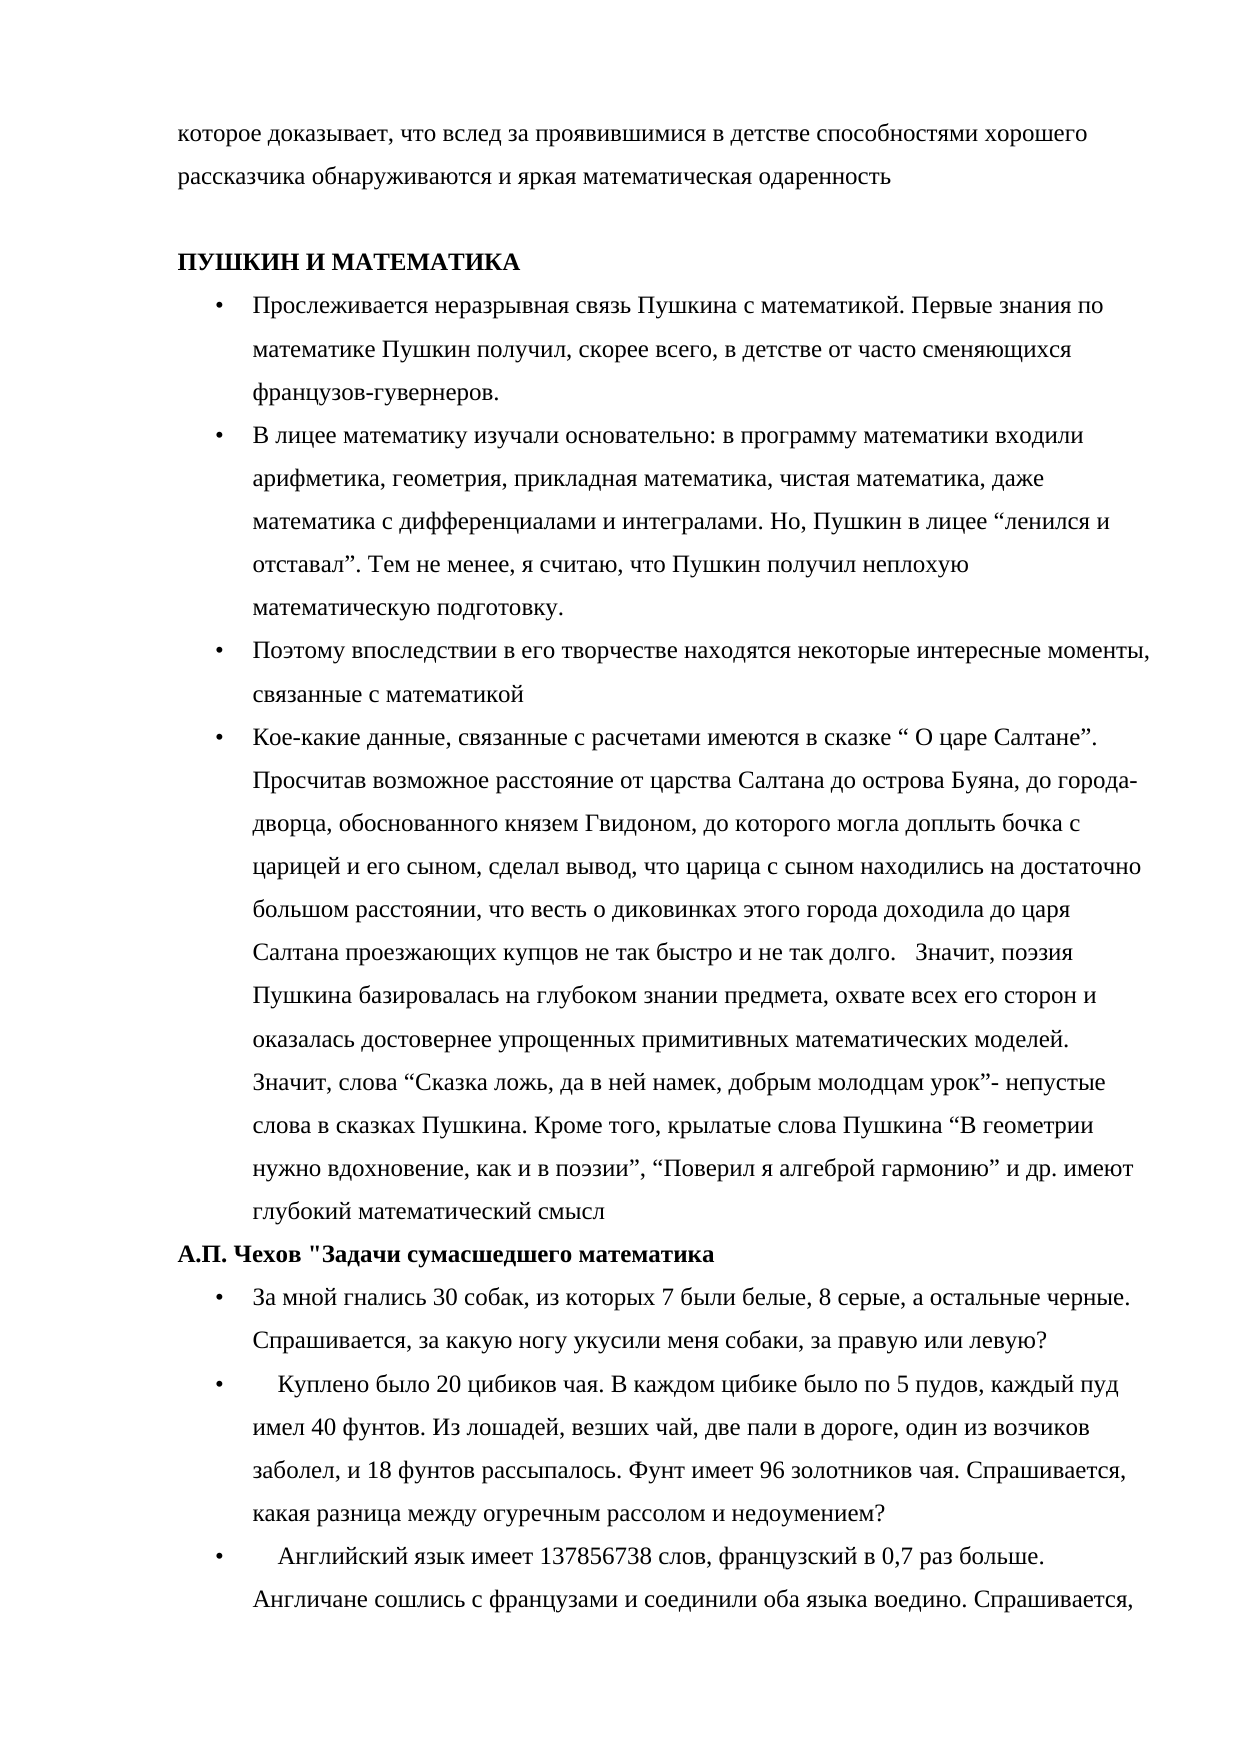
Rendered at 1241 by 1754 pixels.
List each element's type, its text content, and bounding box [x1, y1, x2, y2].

list В лицее математику изучали основательно: в программу математики входили арифметика, геометрия, прикладная математика, чистая математика, даже математика с дифференциалами и интегралами. Но, Пушкин в лицее “ленился и отставал”. Тем не менее, я считаю, что Пушкин получил неплохую математическую подготовку. [215, 420, 1152, 621]
list Поэтому впоследствии в его творчестве находятся некоторые интересные моменты, связанные с математикой [215, 636, 1152, 707]
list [215, 1541, 1152, 1613]
text А.П. Чехов "Задачи сумасшедшего математика [177, 1239, 1152, 1268]
list Прослеживается неразрывная связь Пушкина с математикой. Первые знания по математике Пушкин получил, скорее всего, в детстве от часто сменяющихся французов-гувернеров. [215, 291, 1152, 406]
list Кое-какие данные, связанные с расчетами имеются в сказке “ О царе Салтане”. Просчитав возможное расстояние от царства Салтана до острова Буяна, до города-дворца, обоснованного князем Гвидоном, до которого могла доплыть бочка с царицей и его сыном, сделал вывод, что царица с сыном находились на достаточно большом расстоянии, что весть о диковинках этого города доходила до царя Салтана проезжающих купцов не так быстро и не так долго. Значит, поэзия Пушкина базировалась на глубоком знании предмета, охвате всех его сторон и оказалась достовернее упрощенных примитивных математических моделей. Значит, слова “Сказка ложь, да в ней намек, добрым молодцам урок”- непустые слова в сказках Пушкина. Кроме того, крылатые слова Пушкина “В геометрии нужно вдохновение, как и в поэзии”, “Поверил я алгеброй гармонию” и др. имеют глубокий математический смысл [215, 722, 1152, 1225]
text ПУШКИН И МАТЕМАТИКА [177, 247, 1152, 276]
list Куплено было 20 цибиков чая. В каждом цибике было по 5 пудов, каждый пуд имел 40 фунтов. Из лошадей, везших чай, две пали в дороге, один из возчиков заболел, и 18 фунтов рассыпалось. Фунт имеет 96 золотников чая. Спрашивается, какая разница между огуречным рассолом и недоумением? [215, 1369, 1152, 1527]
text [177, 118, 1152, 190]
list За мной гнались 30 собак, из которых 7 были белые, 8 серые, а остальные черные. Спрашивается, за какую ногу укусили меня собаки, за правую или левую? [215, 1282, 1152, 1354]
